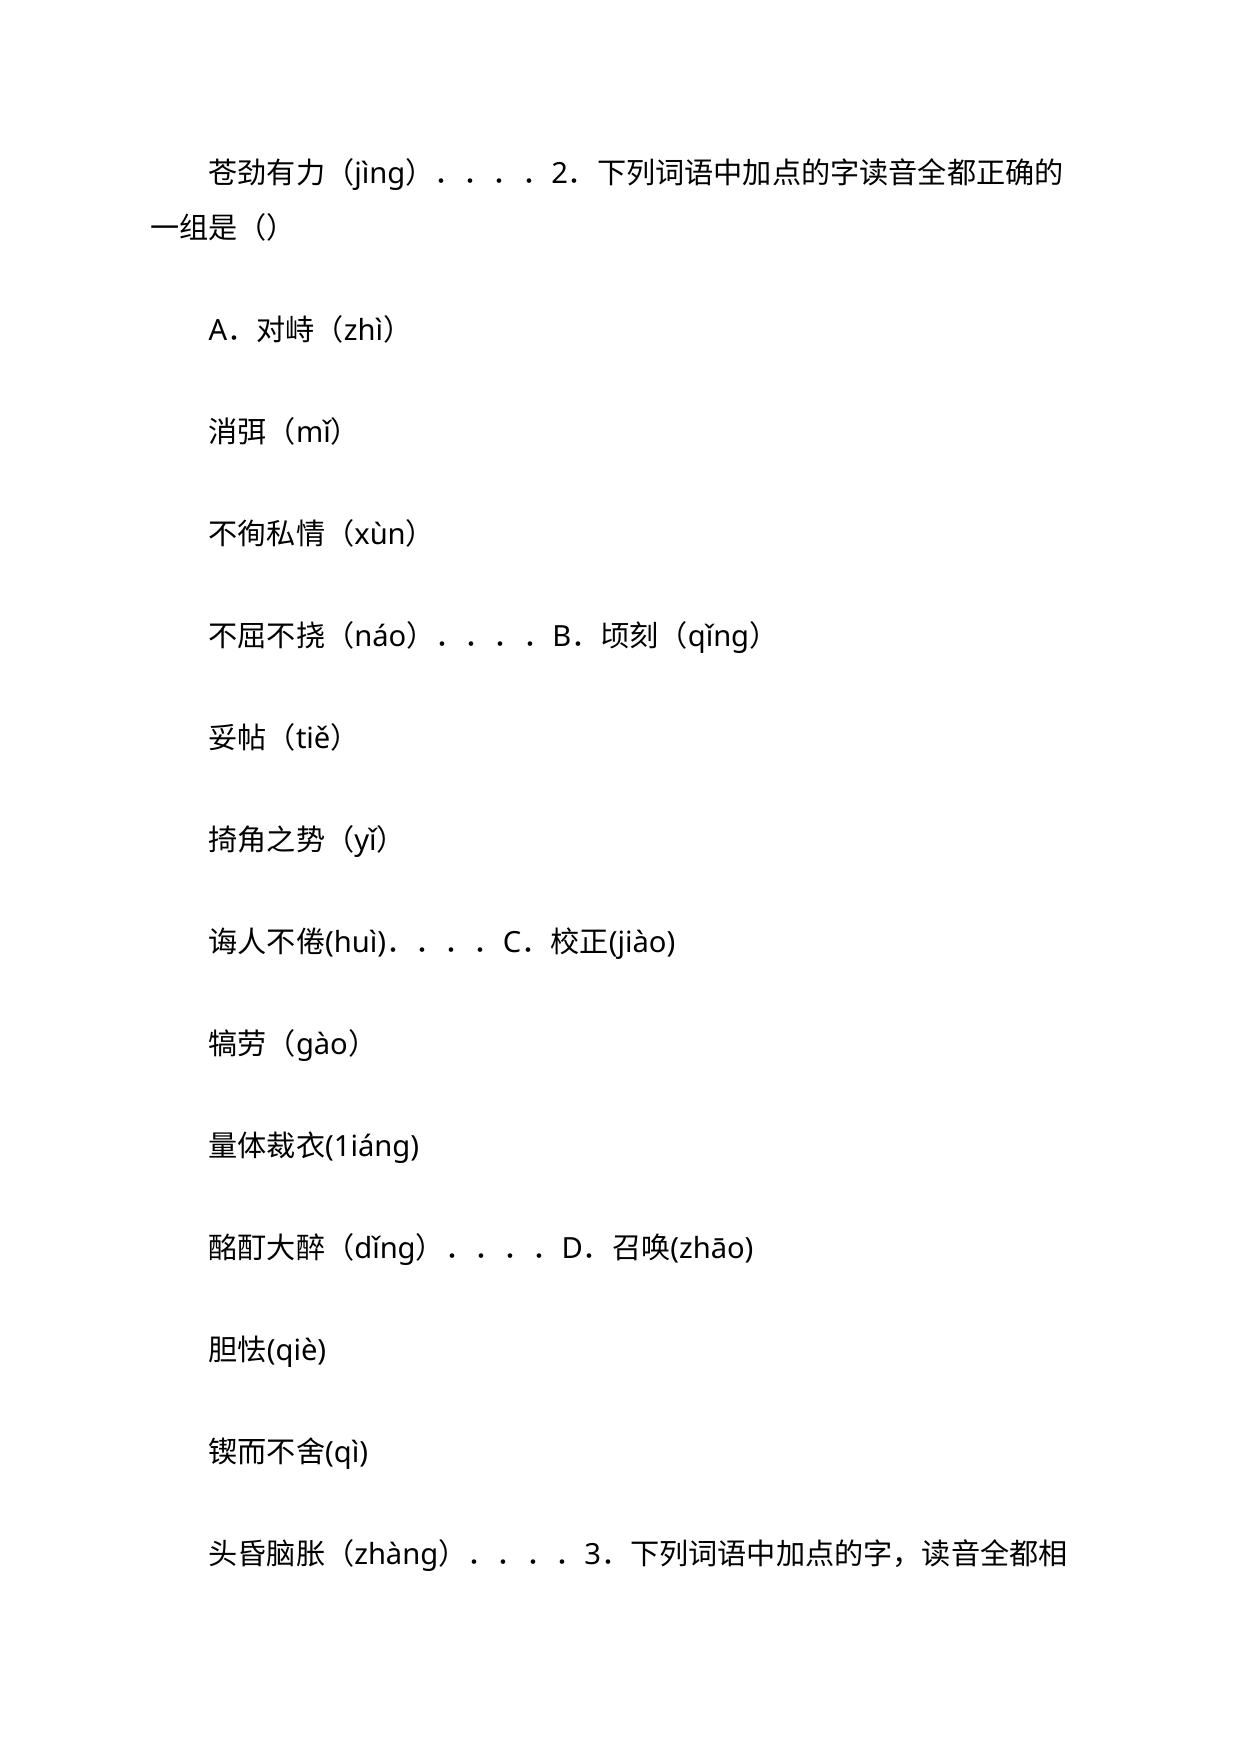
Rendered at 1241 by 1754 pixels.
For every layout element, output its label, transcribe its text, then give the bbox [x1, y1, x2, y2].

text 不屈不挠（náo）．．．．B．顷刻（qǐnɡ） [150, 613, 1090, 655]
text 犒劳（ɡào） [150, 1021, 1090, 1063]
text 不徇私情（xùn） [150, 511, 1090, 553]
text 诲人不倦(huì)．．．．C．校正(jiào) [150, 919, 1090, 961]
text 锲而不舍(qì) [150, 1428, 1090, 1471]
text A．对峙（zhì） [150, 307, 1090, 349]
text 量体裁衣(1iánɡ) [150, 1123, 1090, 1165]
text 消弭（mǐ） [150, 409, 1090, 451]
text 苍劲有力（jìng）．．．．2．下列词语中加点的字读音全都正确的一组是（） [150, 150, 1090, 247]
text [150, 1531, 1090, 1573]
text 妥帖（tiě） [150, 715, 1090, 757]
text 酩酊大醉（dǐnɡ）．．．．D．召唤(zhāo) [150, 1224, 1090, 1267]
text 胆怯(qiè) [150, 1327, 1090, 1369]
text 掎角之势（yǐ） [150, 817, 1090, 859]
